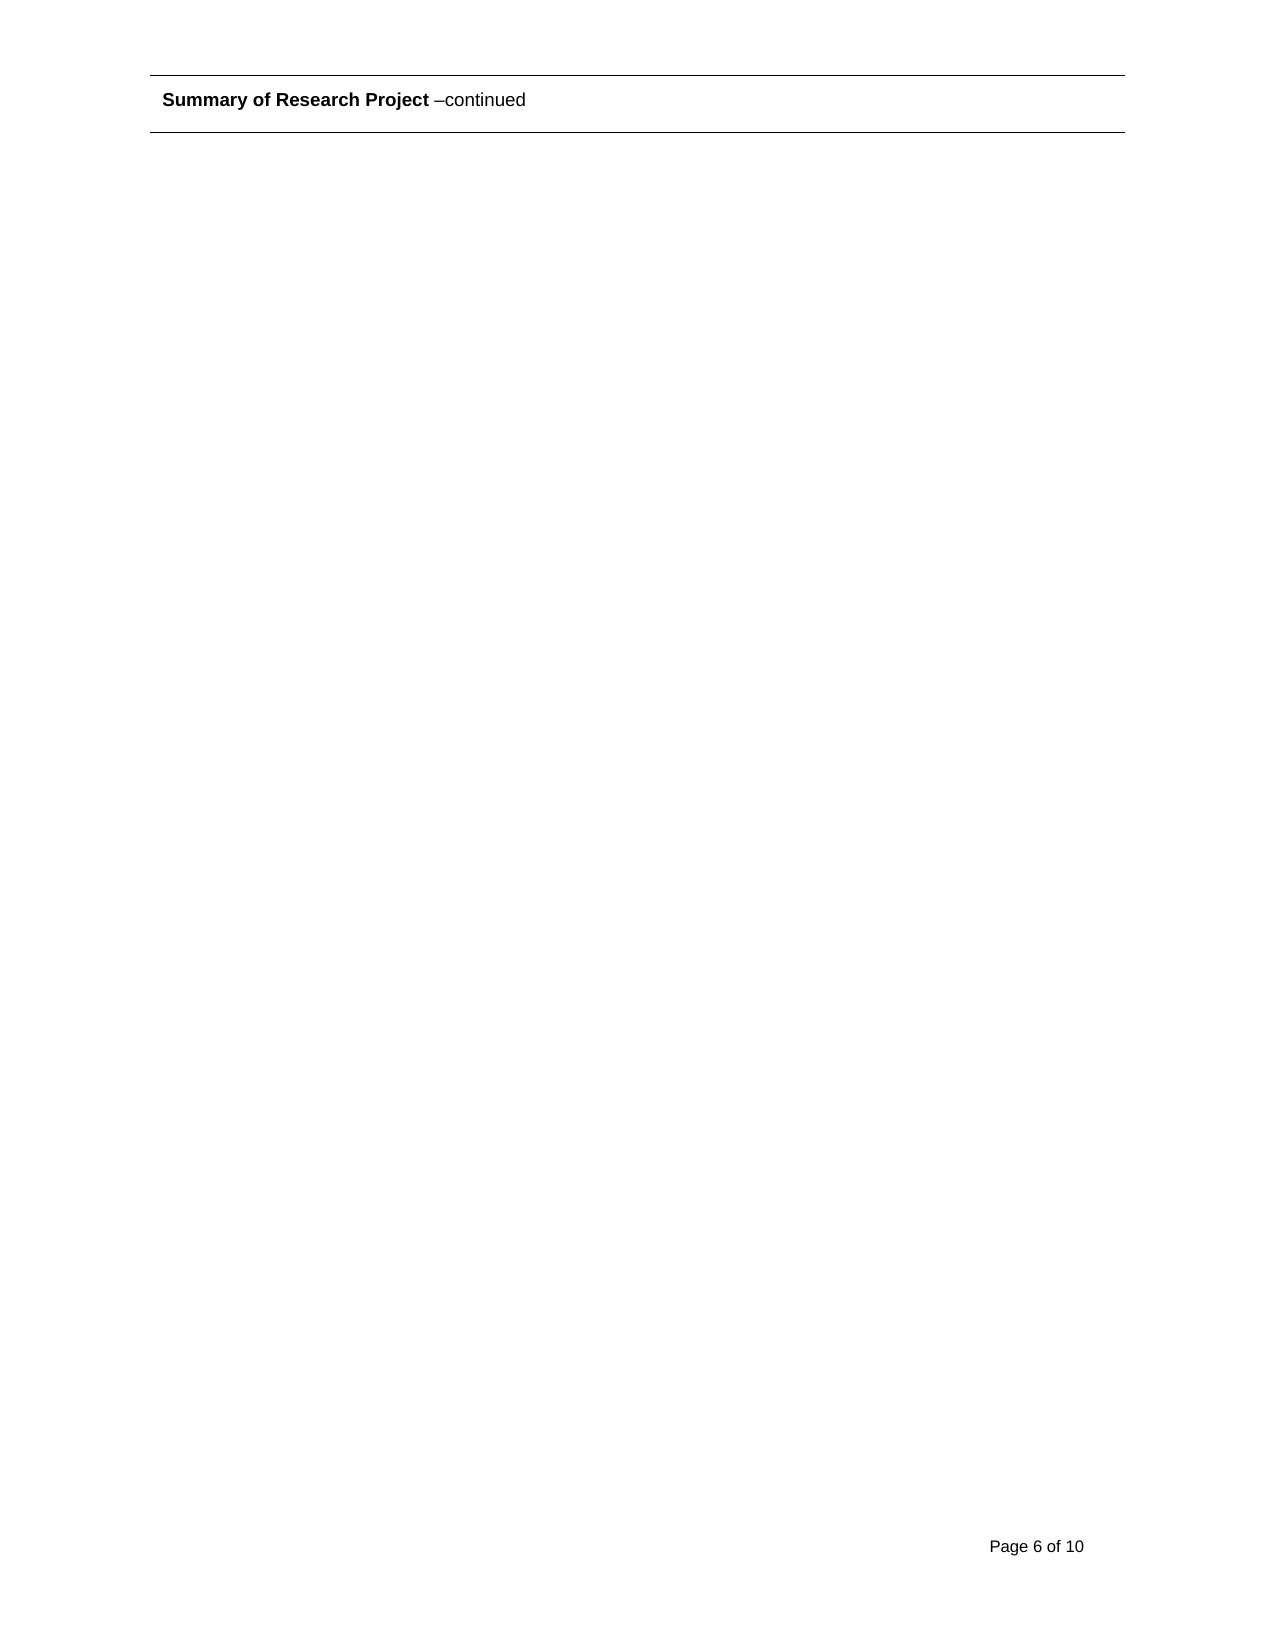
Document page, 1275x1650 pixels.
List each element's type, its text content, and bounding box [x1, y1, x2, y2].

table_cell Summary of Research Project –continued [150, 76, 1125, 132]
